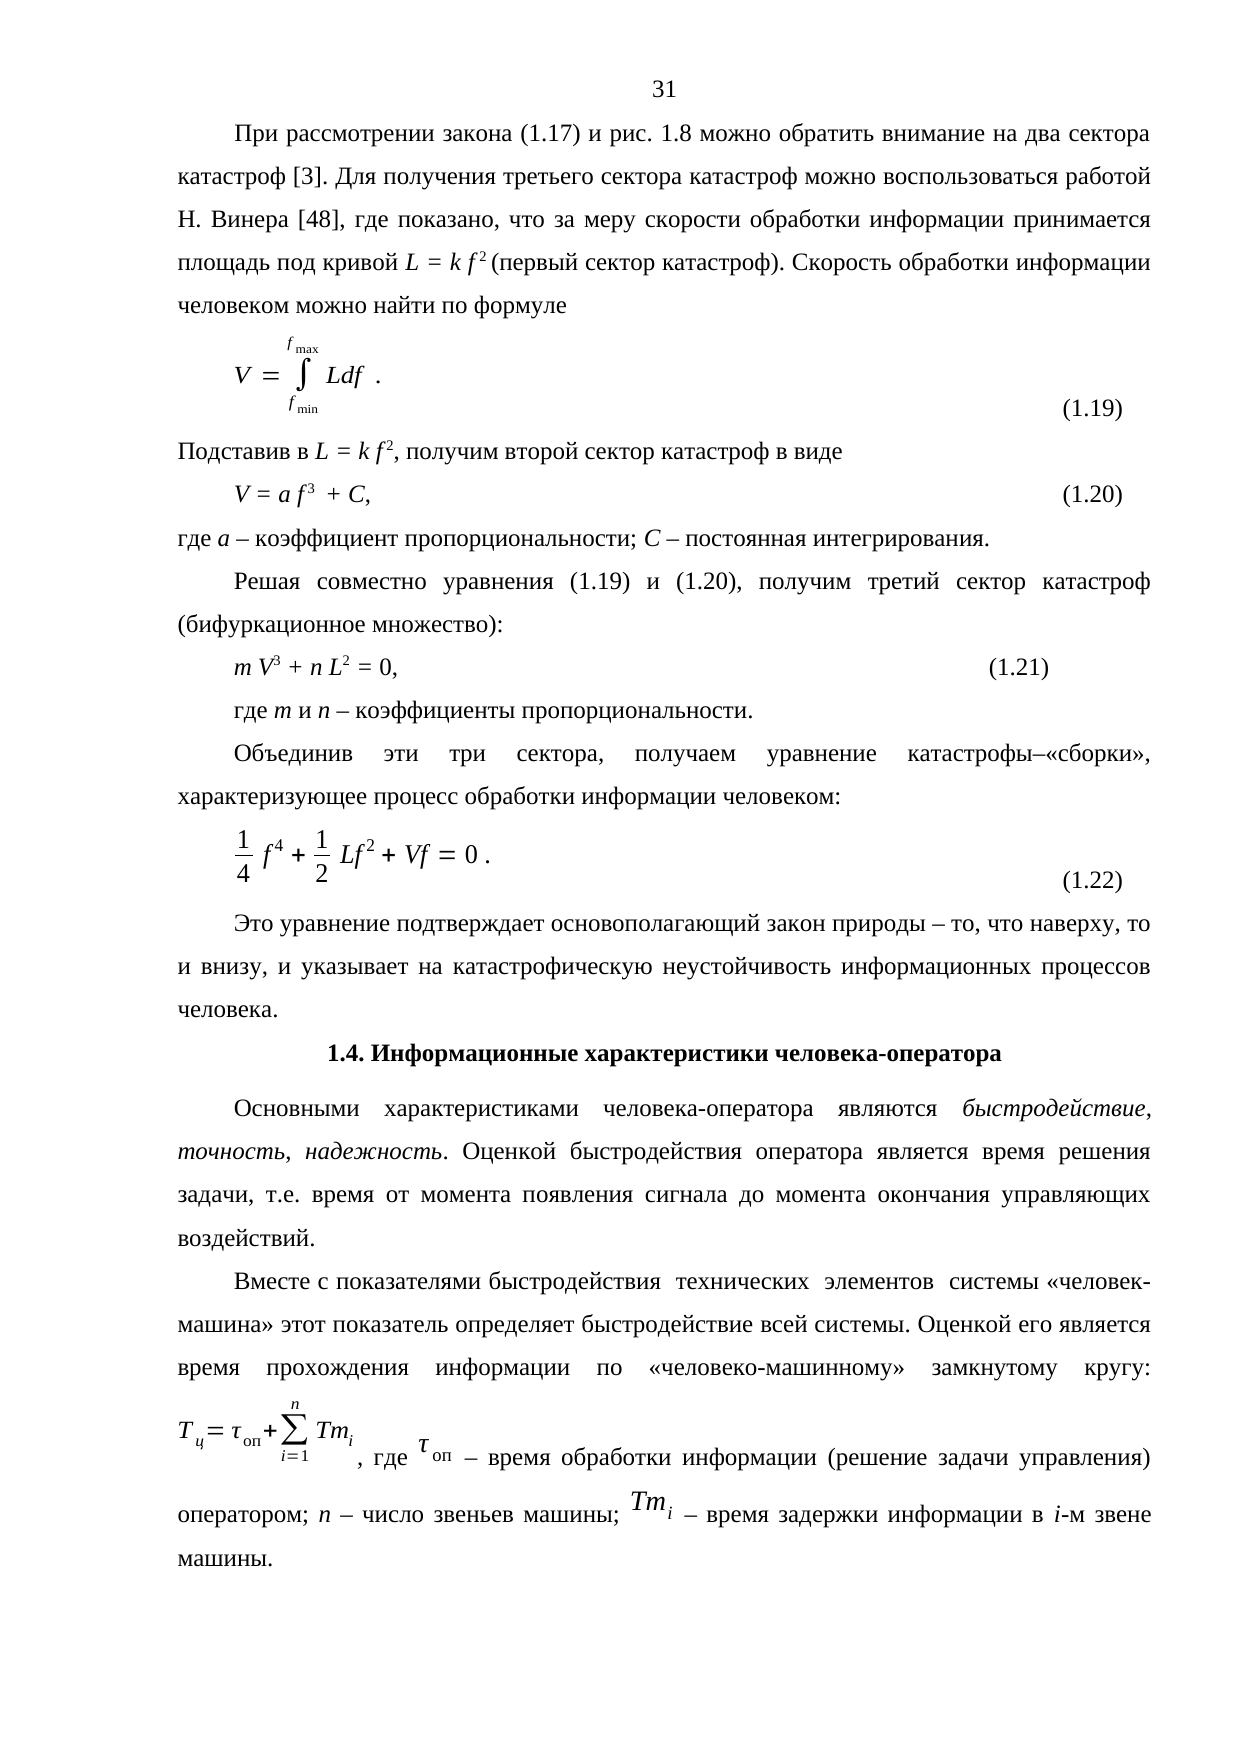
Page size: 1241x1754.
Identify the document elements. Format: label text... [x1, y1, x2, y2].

text (1.22) [177, 824, 1152, 894]
text V = a f 3 + C, (1.20) [177, 479, 1152, 508]
text Объединив эти три сектора, получаем уравнение катастрофы–«сборки», характеризующее процесс обработки информации человеком: [177, 738, 1152, 810]
text где m и n – коэффициенты пропорциональности. [177, 695, 1152, 724]
text где а – коэффициент пропорциональности; С – постоянная интегрирования. [177, 523, 1152, 551]
text 1.4. Информационные характеристики человека-оператора [177, 1038, 1152, 1066]
text Решая совместно уравнения (1.19) и (1.20), получим третий сектор катастроф (бифуркационное множество): [177, 566, 1152, 638]
text m V3 + n L2 = 0, (1.21) [177, 652, 1152, 681]
text (1.19) [177, 334, 1152, 422]
text Основными характеристиками человека-оператора являются быстродействие, точность, надежность. Оценкой быстродействия оператора является время решения задачи, т.е. время от момента появления сигнала до момента окончания управляющих воздействий. [177, 1093, 1152, 1251]
text Вместе с показателями быстродействия технических элементов системы «человек-машина» этот показатель определяет быстродействие всей системы. Оценкой его является время прохождения информации по «человеко-машинному» замкнутому кругу: , где – время обработки информации (решение задачи управления) оператором; n – число звеньев машины; – время задержки информации в i-м звене машины. [177, 1266, 1152, 1571]
text Подставив в L = k f 2, получим второй сектор катастроф в виде [177, 436, 1152, 465]
text Это уравнение подтверждает основополагающий закон природы – то, что наверху, то и внизу, и указывает на катастрофическую неустойчивость информационных процессов человека. [177, 908, 1152, 1023]
text При рассмотрении закона (1.17) и рис. 1.8 можно обратить внимание на два сектора катастроф [3]. Для получения третьего сектора катастроф можно воспользоваться работой Н. Винера [48], где показано, что за меру скорости обработки информации принимается площадь под кривой L = k f 2 (первый сектор катастроф). Скорость обработки информации человеком можно найти по формуле [177, 118, 1152, 319]
